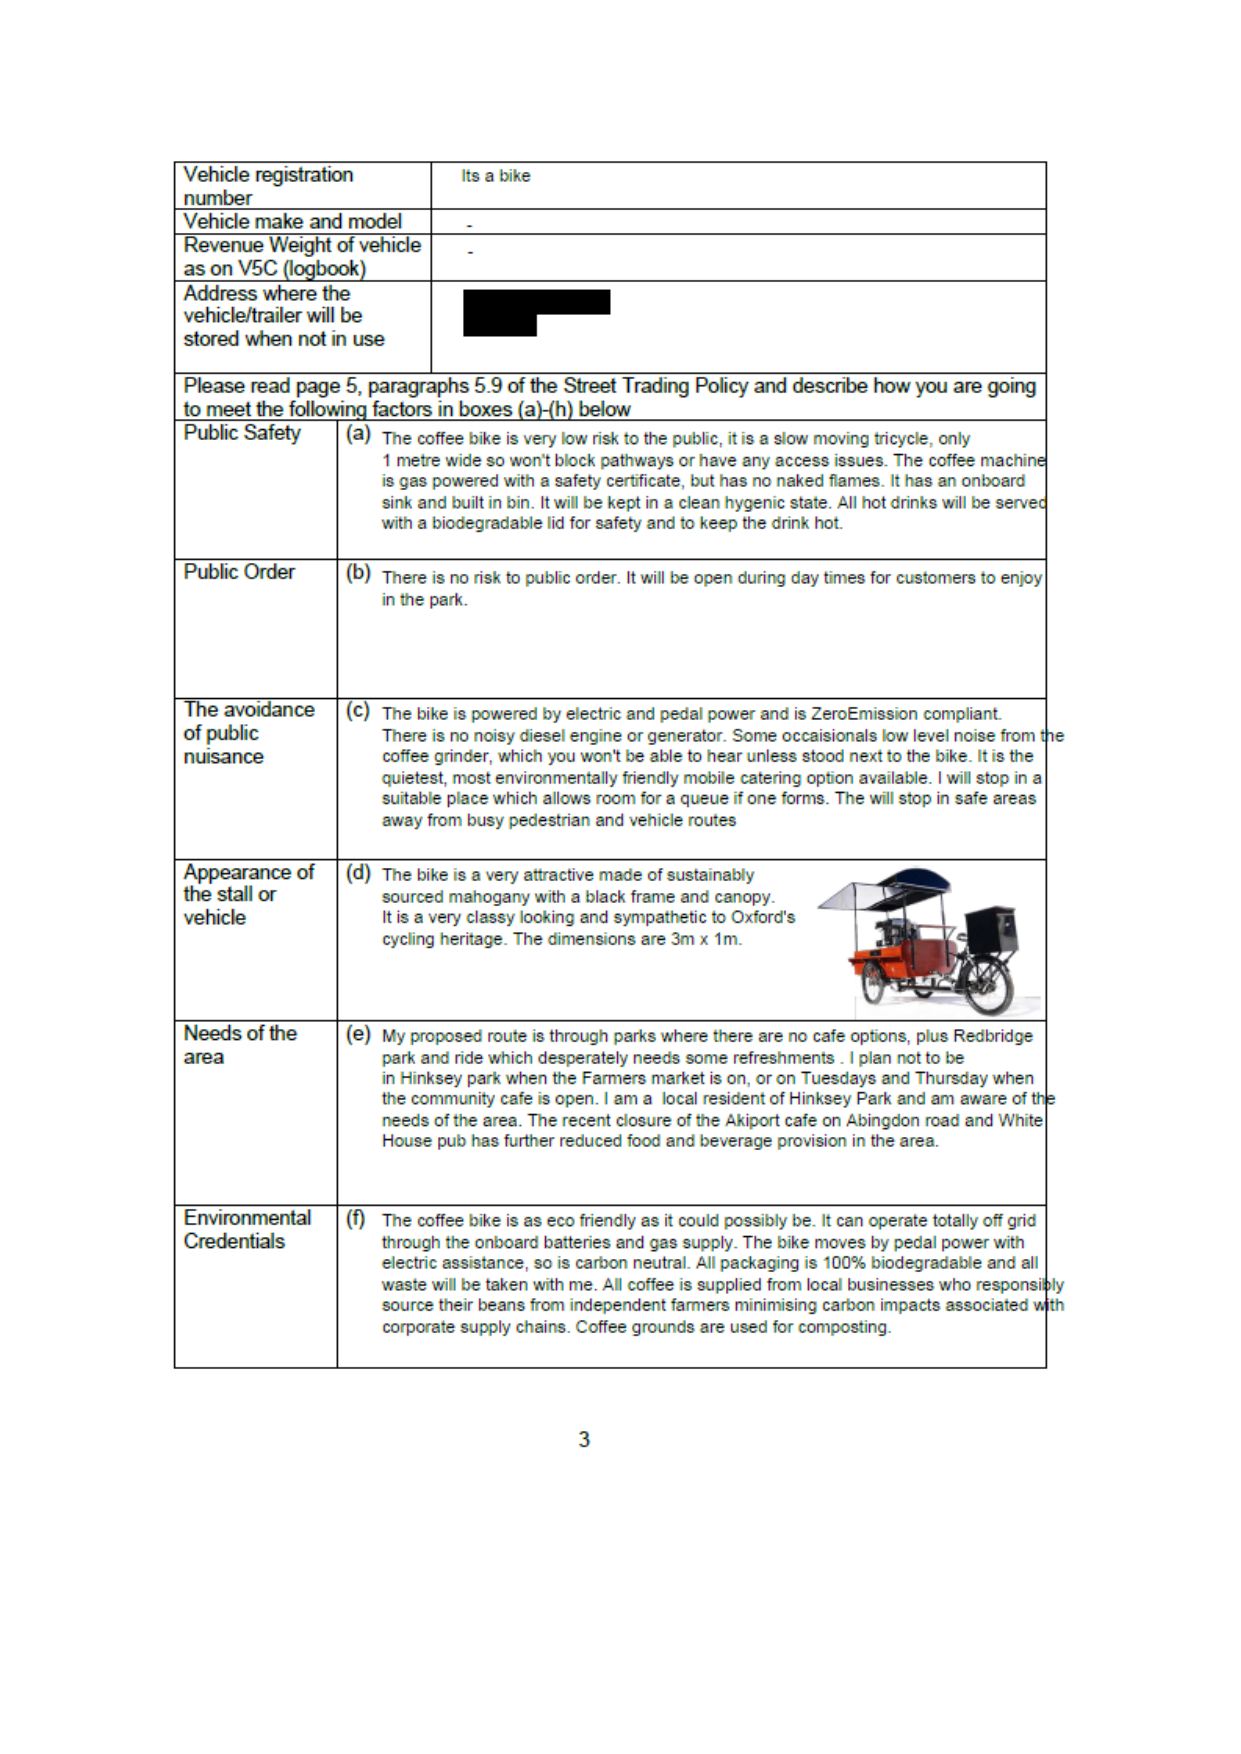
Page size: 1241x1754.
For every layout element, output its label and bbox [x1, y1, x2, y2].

picture [135, 135, 1074, 1466]
